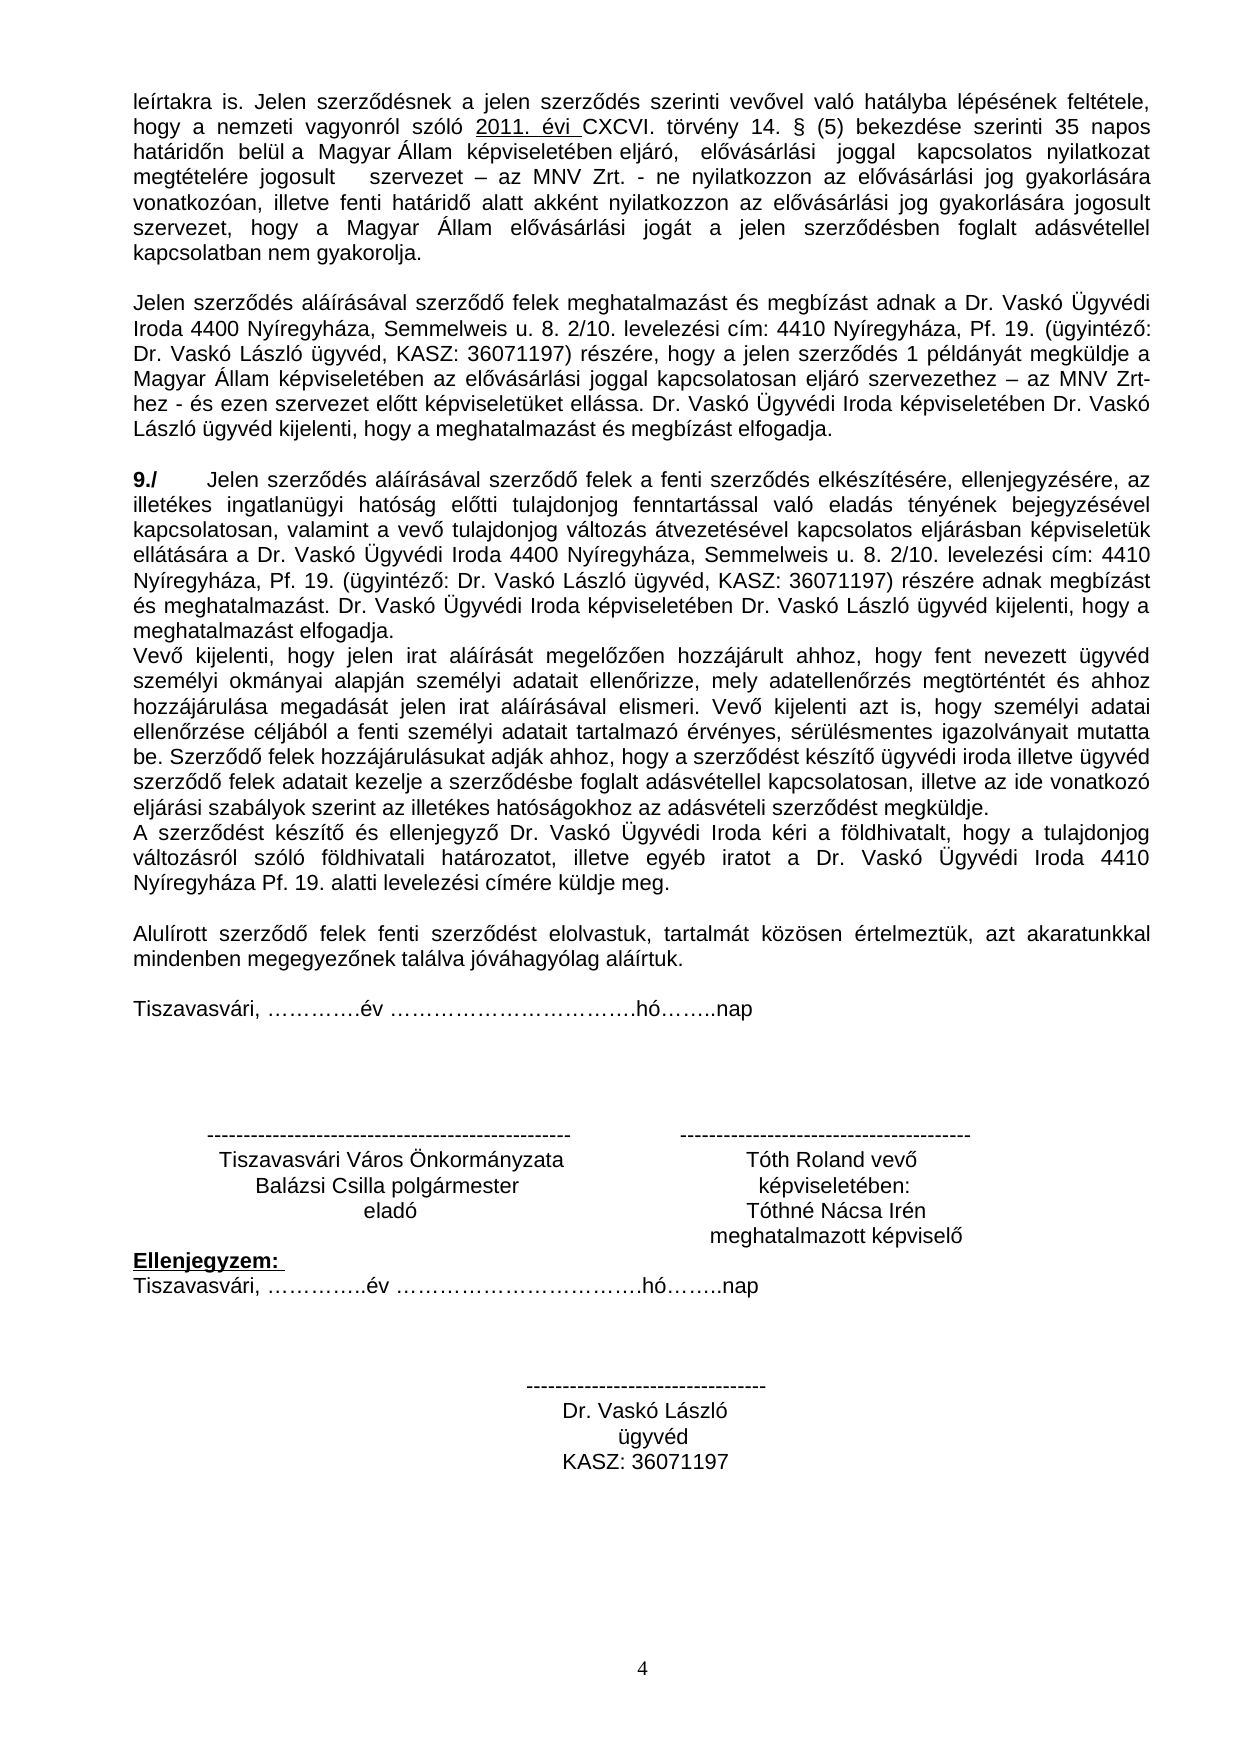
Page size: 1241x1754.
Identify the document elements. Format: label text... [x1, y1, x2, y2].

text Dr. Vaskó László [428, 1398, 1152, 1423]
text meghatalmazott képviselő [575, 1223, 1152, 1248]
text Tiszavasvári, …………..év …………………………….hó……..nap [133, 1273, 1152, 1299]
text -------------------------------------------------- ---------------------------------------- [133, 1122, 1152, 1147]
text Ellenjegyzem: [133, 1248, 1152, 1273]
text eladó Tóthné Nácsa Irén [133, 1198, 1152, 1223]
text Balázsi Csilla polgármester képviseletében: [133, 1173, 1152, 1198]
text A szerződést készítő és ellenjegyző Dr. Vaskó Ügyvédi Iroda kéri a földhivatalt, hogy a tulajdonjog változásról szóló földhivatali határozatot, illetve egyéb iratot a Dr. Vaskó Ügyvédi Iroda 4410 Nyíregyháza Pf. 19. alatti levelezési címére küldje meg. [133, 820, 1152, 895]
text Alulírott szerződő felek fenti szerződést elolvastuk, tartalmát közösen értelmeztük, azt akaratunkkal mindenben megegyezőnek találva jóváhagyólag aláírtuk. [133, 921, 1152, 971]
text Jelen szerződés aláírásával szerződő felek meghatalmazást és megbízást adnak a Dr. Vaskó Ügyvédi Iroda 4400 Nyíregyháza, Semmelweis u. 8. 2/10. levelezési cím: 4410 Nyíregyháza, Pf. 19. (ügyintéző: Dr. Vaskó László ügyvéd, KASZ: 36071197) részére, hogy a jelen szerződés 1 példányát megküldje a Magyar Állam képviseletében az elővásárlási joggal kapcsolatosan eljáró szervezethez – az MNV Zrt-hez - és ezen szervezet előtt képviseletüket ellássa. Dr. Vaskó Ügyvédi Iroda képviseletében Dr. Vaskó László ügyvéd kijelenti, hogy a meghatalmazást és megbízást elfogadja. [133, 290, 1152, 442]
text Vevő kijelenti, hogy jelen irat aláírását megelőzően hozzájárult ahhoz, hogy fent nevezett ügyvéd személyi okmányai alapján személyi adatait ellenőrizze, mely adatellenőrzés megtörténtét és ahhoz hozzájárulása megadását jelen irat aláírásával elismeri. Vevő kijelenti azt is, hogy személyi adatai ellenőrzése céljából a fenti személyi adatait tartalmazó érvényes, sérülésmentes igazolványait mutatta be. Szerződő felek hozzájárulásukat adják ahhoz, hogy a szerződést készítő ügyvédi iroda illetve ügyvéd szerződő felek adatait kezelje a szerződésbe foglalt adásvétellel kapcsolatosan, illetve az ide vonatkozó eljárási szabályok szerint az illetékes hatóságokhoz az adásvételi szerződést megküldje. [133, 643, 1152, 820]
text Tiszavasvári Város Önkormányzata Tóth Roland vevő [133, 1147, 1152, 1173]
text ügyvéd [133, 1423, 1152, 1449]
text 9./ Jelen szerződés aláírásával szerződő felek a fenti szerződés elkészítésére, ellenjegyzésére, az illetékes ingatlanügyi hatóság előtti tulajdonjog fenntartással való eladás tényének bejegyzésével kapcsolatosan, valamint a vevő tulajdonjog változás átvezetésével kapcsolatos eljárásban képviseletük ellátására a Dr. Vaskó Ügyvédi Iroda 4400 Nyíregyháza, Semmelweis u. 8. 2/10. levelezési cím: 4410 Nyíregyháza, Pf. 19. (ügyintéző: Dr. Vaskó László ügyvéd, KASZ: 36071197) részére adnak megbízást és meghatalmazást. Dr. Vaskó Ügyvédi Iroda képviseletében Dr. Vaskó László ügyvéd kijelenti, hogy a meghatalmazást elfogadja. [133, 467, 1152, 643]
text leírtakra is. Jelen szerződésnek a jelen szerződés szerinti vevővel való hatályba lépésének feltétele, hogy a nemzeti vagyonról szóló 2011. évi CXCVI. törvény 14. § (5) bekezdése szerinti 35 napos határidőn belül a Magyar Állam képviseletében eljáró, elővásárlási joggal kapcsolatos nyilatkozat megtételére jogosult szervezet – az MNV Zrt. - ne nyilatkozzon az elővásárlási jog gyakorlására vonatkozóan, illetve fenti határidő alatt akként nyilatkozzon az elővásárlási jog gyakorlására jogosult szervezet, hogy a Magyar Állam elővásárlási jogát a jelen szerződésben foglalt adásvétellel kapcsolatban nem gyakorolja. [133, 89, 1152, 265]
text KASZ: 36071197 [428, 1449, 1152, 1474]
text Tiszavasvári, ………….év …………………………….hó……..nap [133, 996, 1152, 1021]
text --------------------------------- [133, 1373, 1152, 1398]
